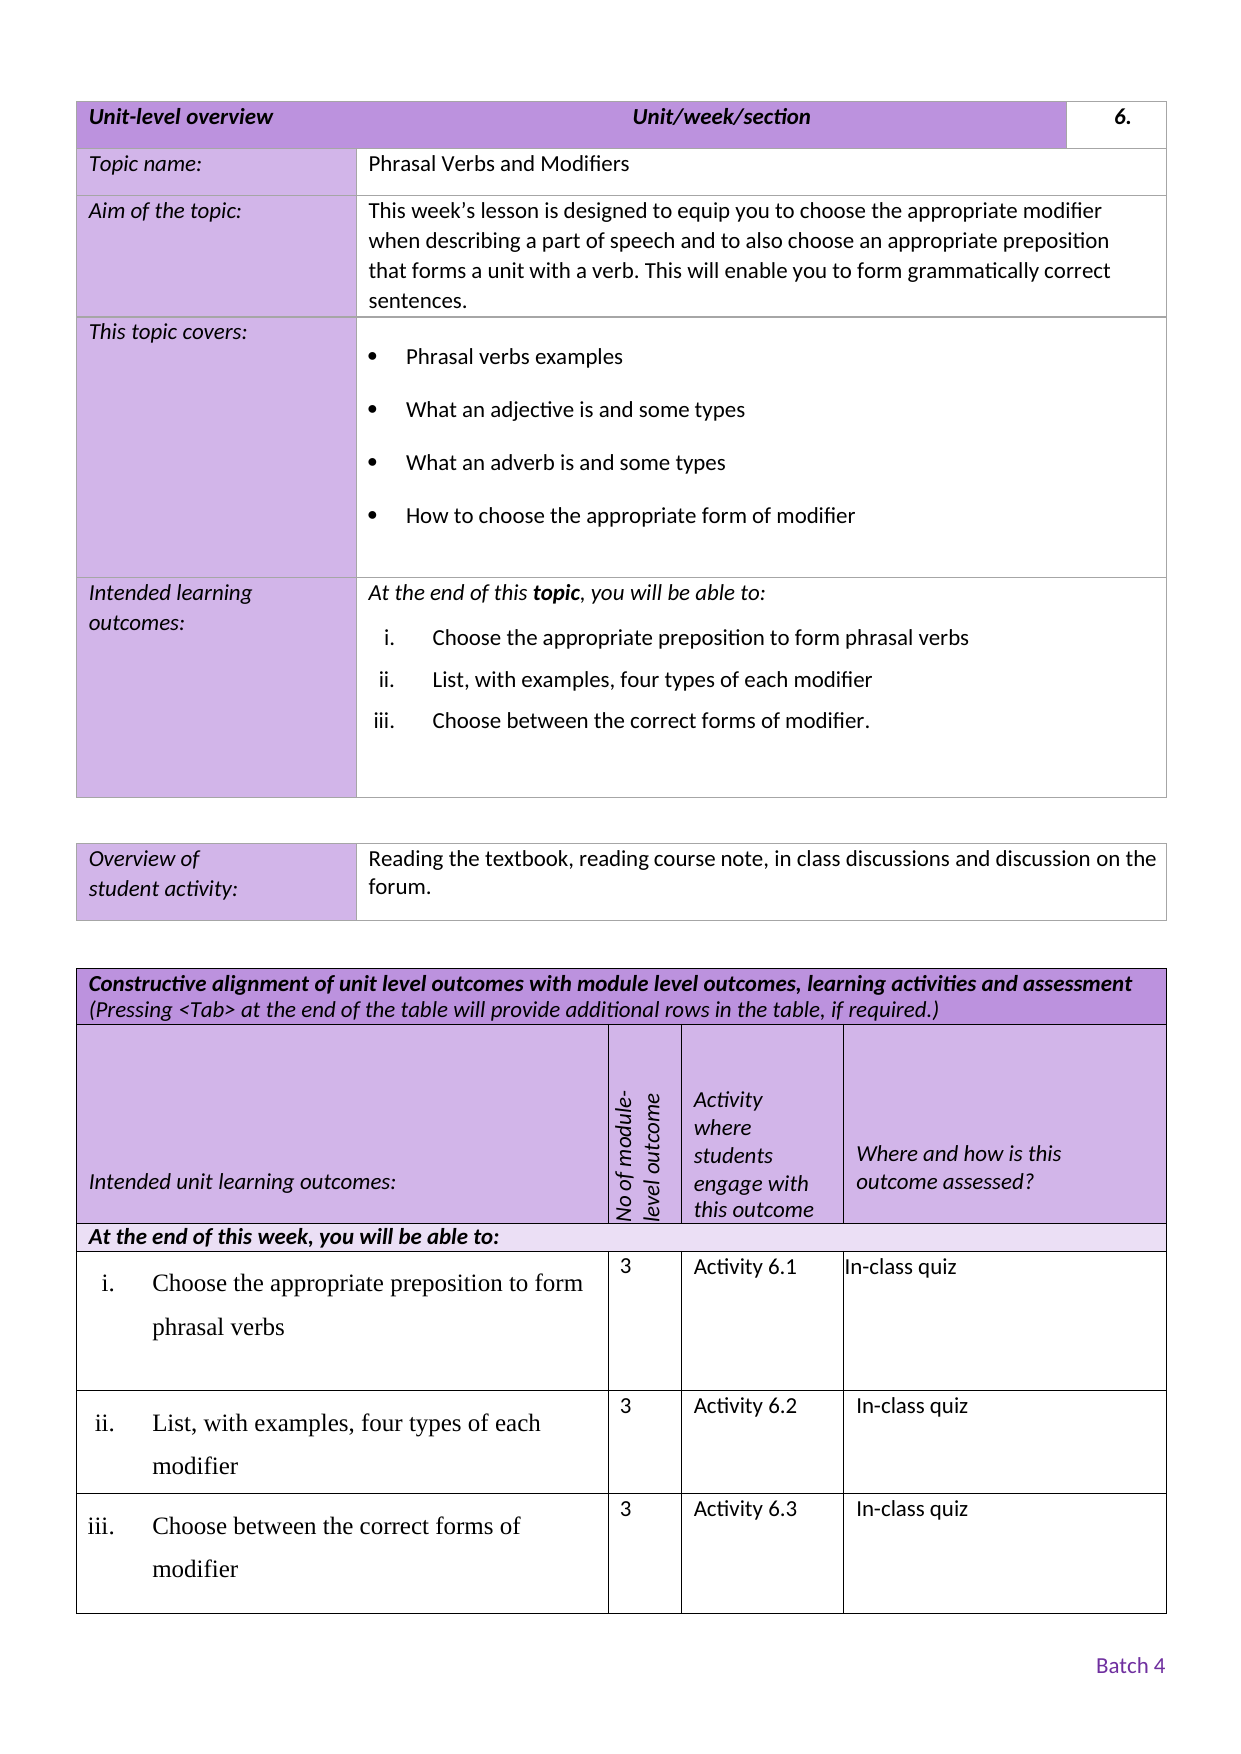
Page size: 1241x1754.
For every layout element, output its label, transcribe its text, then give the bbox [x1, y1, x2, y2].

table_cell Intended learning outcomes: [77, 578, 356, 797]
table_cell Activity 6.2 [682, 1391, 843, 1493]
table_cell Phrasal Verbs and Modifiers [357, 149, 1166, 195]
table_cell Activity where students engage with this outcome [682, 1025, 843, 1223]
table_cell At the end of this week, you will be able to: [77, 1224, 1166, 1251]
table_cell In-class quiz [844, 1252, 1166, 1390]
table_cell In-class quiz [844, 1391, 1166, 1493]
table_cell Aim of the topic: [77, 196, 356, 316]
table_header Reading the textbook, reading course note, in class discussions and discussion on the forum. [357, 844, 1166, 920]
table_header Unit-level overview [77, 102, 357, 148]
table_cell Activity 6.1 [682, 1252, 843, 1390]
table_cell Phrasal verbs examples What an adjective is and some types What an adverb is and some types How to choose the appropriate form of modifier [357, 318, 1166, 577]
table_cell Intended unit learning outcomes: [77, 1025, 608, 1223]
table_cell This week’s lesson is designed to equip you to choose the appropriate modifier when describing a part of speech and to also choose an appropriate preposition that forms a unit with a verb. This will enable you to form grammatically correct sentences. [357, 196, 1166, 316]
table_cell This topic covers: [77, 318, 356, 577]
table_cell Choose the appropriate preposition to form phrasal verbs [77, 1252, 608, 1390]
table_header Overview of student activity: [77, 844, 356, 920]
table_header Unit/week/section [357, 102, 1066, 148]
table_cell 3 [609, 1391, 681, 1493]
table_cell Where and how is this outcome assessed? [844, 1025, 1166, 1223]
table_cell Topic name: [77, 149, 356, 195]
table_header 6. [1067, 102, 1166, 148]
table_cell List, with examples, four types of each modifier [77, 1391, 608, 1493]
table_cell 3 [609, 1494, 681, 1612]
table_cell 3 [609, 1252, 681, 1390]
table_cell Activity 6.3 [682, 1494, 843, 1612]
table_header Constructive alignment of unit level outcomes with module level outcomes, learning activities and assessment (Pressing <Tab> at the end of the table will provide additional rows in the table, if required.) [77, 969, 1166, 1024]
table_cell At the end of this topic, you will be able to: Choose the appropriate preposition to form phrasal verbs List, with examples, four types of each modifier Choose between the correct forms of modifier. [357, 578, 1166, 797]
table_cell Choose between the correct forms of modifier [77, 1494, 608, 1612]
table_cell No of module- level outcome [609, 1025, 681, 1223]
table_cell In-class quiz [844, 1494, 1166, 1612]
